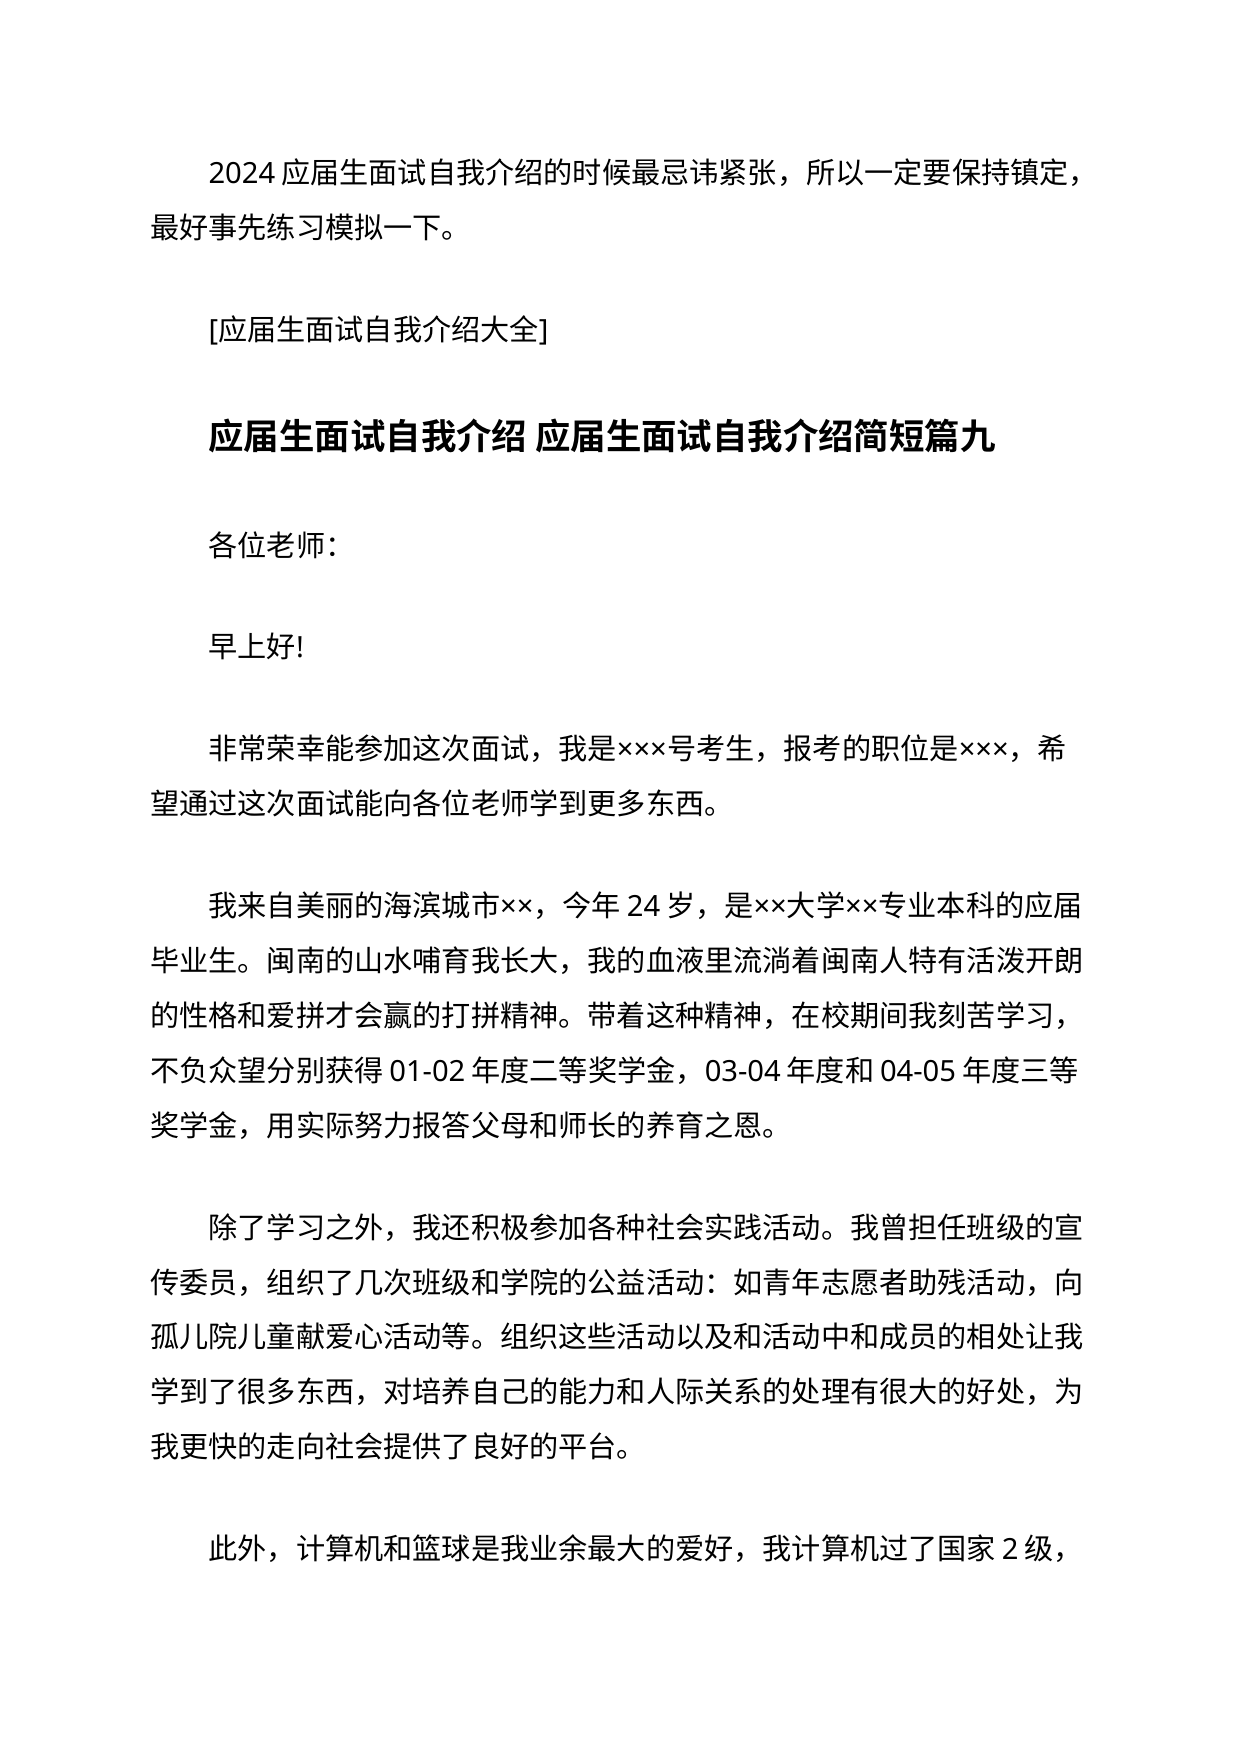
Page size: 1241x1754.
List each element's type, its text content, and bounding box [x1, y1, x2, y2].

text 2024应届生面试自我介绍的时候最忌讳紧张，所以一定要保持镇定，最好事先练习模拟一下。 [150, 150, 1090, 247]
text 非常荣幸能参加这次面试，我是×××号考生，报考的职位是×××，希望通过这次面试能向各位老师学到更多东西。 [150, 726, 1090, 823]
text 我来自美丽的海滨城市××，今年24岁，是××大学××专业本科的应届毕业生。闽南的山水哺育我长大，我的血液里流淌着闽南人特有活泼开朗的性格和爱拼才会赢的打拼精神。带着这种精神，在校期间我刻苦学习，不负众望分别获得01-02年度二等奖学金，03-04年度和04-05年度三等奖学金，用实际努力报答父母和师长的养育之恩。 [150, 883, 1090, 1145]
text [应届生面试自我介绍大全] [150, 307, 1090, 349]
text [150, 1526, 1090, 1568]
text 应届生面试自我介绍 应届生面试自我介绍简短篇九 [150, 409, 1090, 460]
text 早上好! [150, 624, 1090, 666]
text 各位老师： [150, 522, 1090, 564]
text 除了学习之外，我还积极参加各种社会实践活动。我曾担任班级的宣传委员，组织了几次班级和学院的公益活动：如青年志愿者助残活动，向孤儿院儿童献爱心活动等。组织这些活动以及和活动中和成员的相处让我学到了很多东西，对培养自己的能力和人际关系的处理有很大的好处，为我更快的走向社会提供了良好的平台。 [150, 1204, 1090, 1466]
